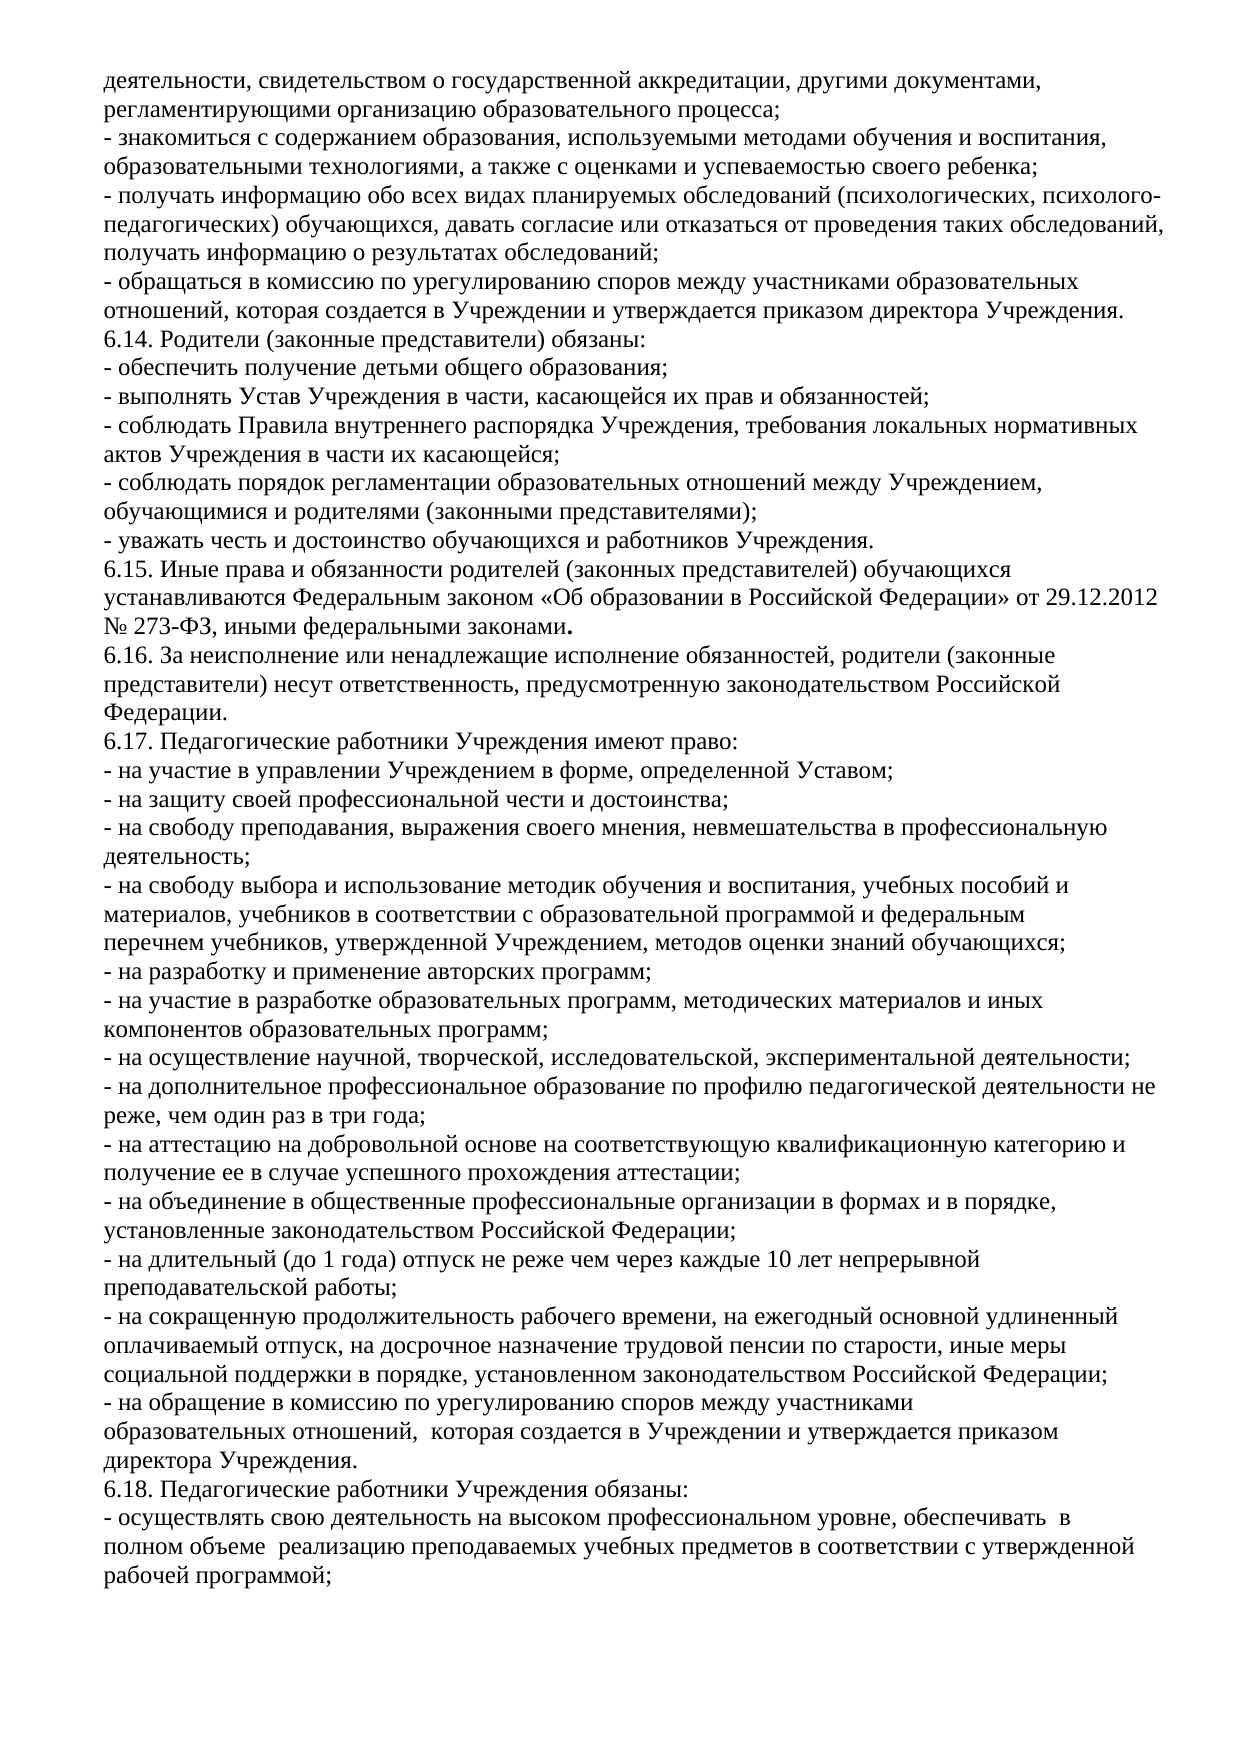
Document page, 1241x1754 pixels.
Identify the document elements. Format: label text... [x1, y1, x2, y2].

text полном объеме реализацию преподаваемых учебных предметов в соответствии с утвержденной рабочей программой; [103, 1531, 1166, 1589]
text - на участие в управлении Учреждением в форме, определенной Уставом; [103, 755, 1166, 784]
text - соблюдать порядок регламентации образовательных отношений между Учреждением, обучающимися и родителями (законными представителями); [103, 467, 1166, 525]
text - на дополнительное профессиональное образование по профилю педагогической деятельности не реже, чем один раз в три года; [103, 1071, 1166, 1129]
text - соблюдать Правила внутреннего распорядка Учреждения, требования локальных нормативных актов Учреждения в части их касающейся; [103, 410, 1166, 467]
text материалов, учебников в соответствии с образовательной программой и федеральным [103, 899, 1166, 927]
text регламентирующими организацию образовательного процесса; [103, 94, 1166, 122]
text - на участие в разработке образовательных программ, методических материалов и иных [103, 985, 1166, 1014]
text - на объединение в общественные профессиональные организации в формах и в порядке, [103, 1186, 1166, 1215]
text - на осуществление научной, творческой, исследовательской, экспериментальной деятельности; [103, 1042, 1166, 1071]
text директора Учреждения. [103, 1445, 1166, 1474]
text 6.17. Педагогические работники Учреждения имеют право: [103, 726, 1166, 755]
text 6.16. За неисполнение или ненадлежащие исполнение обязанностей, родители (законные представители) несут ответственность, предусмотренную законодательством Российской Федерации. [103, 640, 1166, 726]
text - на свободу выбора и использование методик обучения и воспитания, учебных пособий и [103, 870, 1166, 899]
text - на длительный (до 1 года) отпуск не реже чем через каждые 10 лет непрерывной преподавательской работы; [103, 1244, 1166, 1301]
text образовательных отношений, которая создается в Учреждении и утверждается приказом [103, 1416, 1166, 1445]
text - на защиту своей профессиональной чести и достоинства; [103, 784, 1166, 812]
text - на сокращенную продолжительность рабочего времени, на ежегодный основной удлиненный оплачиваемый отпуск, на досрочное назначение трудовой пенсии по старости, иные меры социальной поддержки в порядке, установленном законодательством Российской Федерации; [103, 1301, 1166, 1387]
text - на разработку и применение авторских программ; [103, 956, 1166, 985]
text установленные законодательством Российской Федерации; [103, 1215, 1166, 1244]
text деятельности, свидетельством о государственной аккредитации, другими документами, [103, 65, 1166, 94]
text - уважать честь и достоинство обучающихся и работников Учреждения. [103, 525, 1166, 554]
text - обращаться в комиссию по урегулированию споров между участниками образовательных отношений, которая создается в Учреждении и утверждается приказом директора Учреждения. [103, 266, 1166, 324]
text - осуществлять свою деятельность на высоком профессиональном уровне, обеспечивать в [103, 1502, 1166, 1531]
text - на аттестацию на добровольной основе на соответствующую квалификационную категорию и получение ее в случае успешного прохождения аттестации; [103, 1129, 1166, 1186]
text 6.18. Педагогические работники Учреждения обязаны: [103, 1474, 1166, 1502]
text - на свободу преподавания, выражения своего мнения, невмешательства в профессиональную деятельность; [103, 812, 1166, 870]
text 6.14. Родители (законные представители) обязаны: [103, 324, 1166, 352]
text - обеспечить получение детьми общего образования; [103, 352, 1166, 381]
text - получать информацию обо всех видах планируемых обследований (психологических, психолого- педагогических) обучающихся, давать согласие или отказаться от проведения таких обследований, получать информацию о результатах обследований; [103, 180, 1166, 266]
text компонентов образовательных программ; [103, 1014, 1166, 1042]
text перечнем учебников, утвержденной Учреждением, методов оценки знаний обучающихся; [103, 927, 1166, 956]
text - выполнять Устав Учреждения в части, касающейся их прав и обязанностей; [103, 381, 1166, 410]
text 6.15. Иные права и обязанности родителей (законных представителей) обучающихся устанавливаются Федеральным законом «Об образовании в Российской Федерации» от 29.12.2012 № 273-ФЗ, иными федеральными законами. [103, 554, 1166, 640]
text - знакомиться с содержанием образования, используемыми методами обучения и воспитания, образовательными технологиями, а также с оценками и успеваемостью своего ребенка; [103, 122, 1166, 180]
text - на обращение в комиссию по урегулированию споров между участниками [103, 1387, 1166, 1416]
